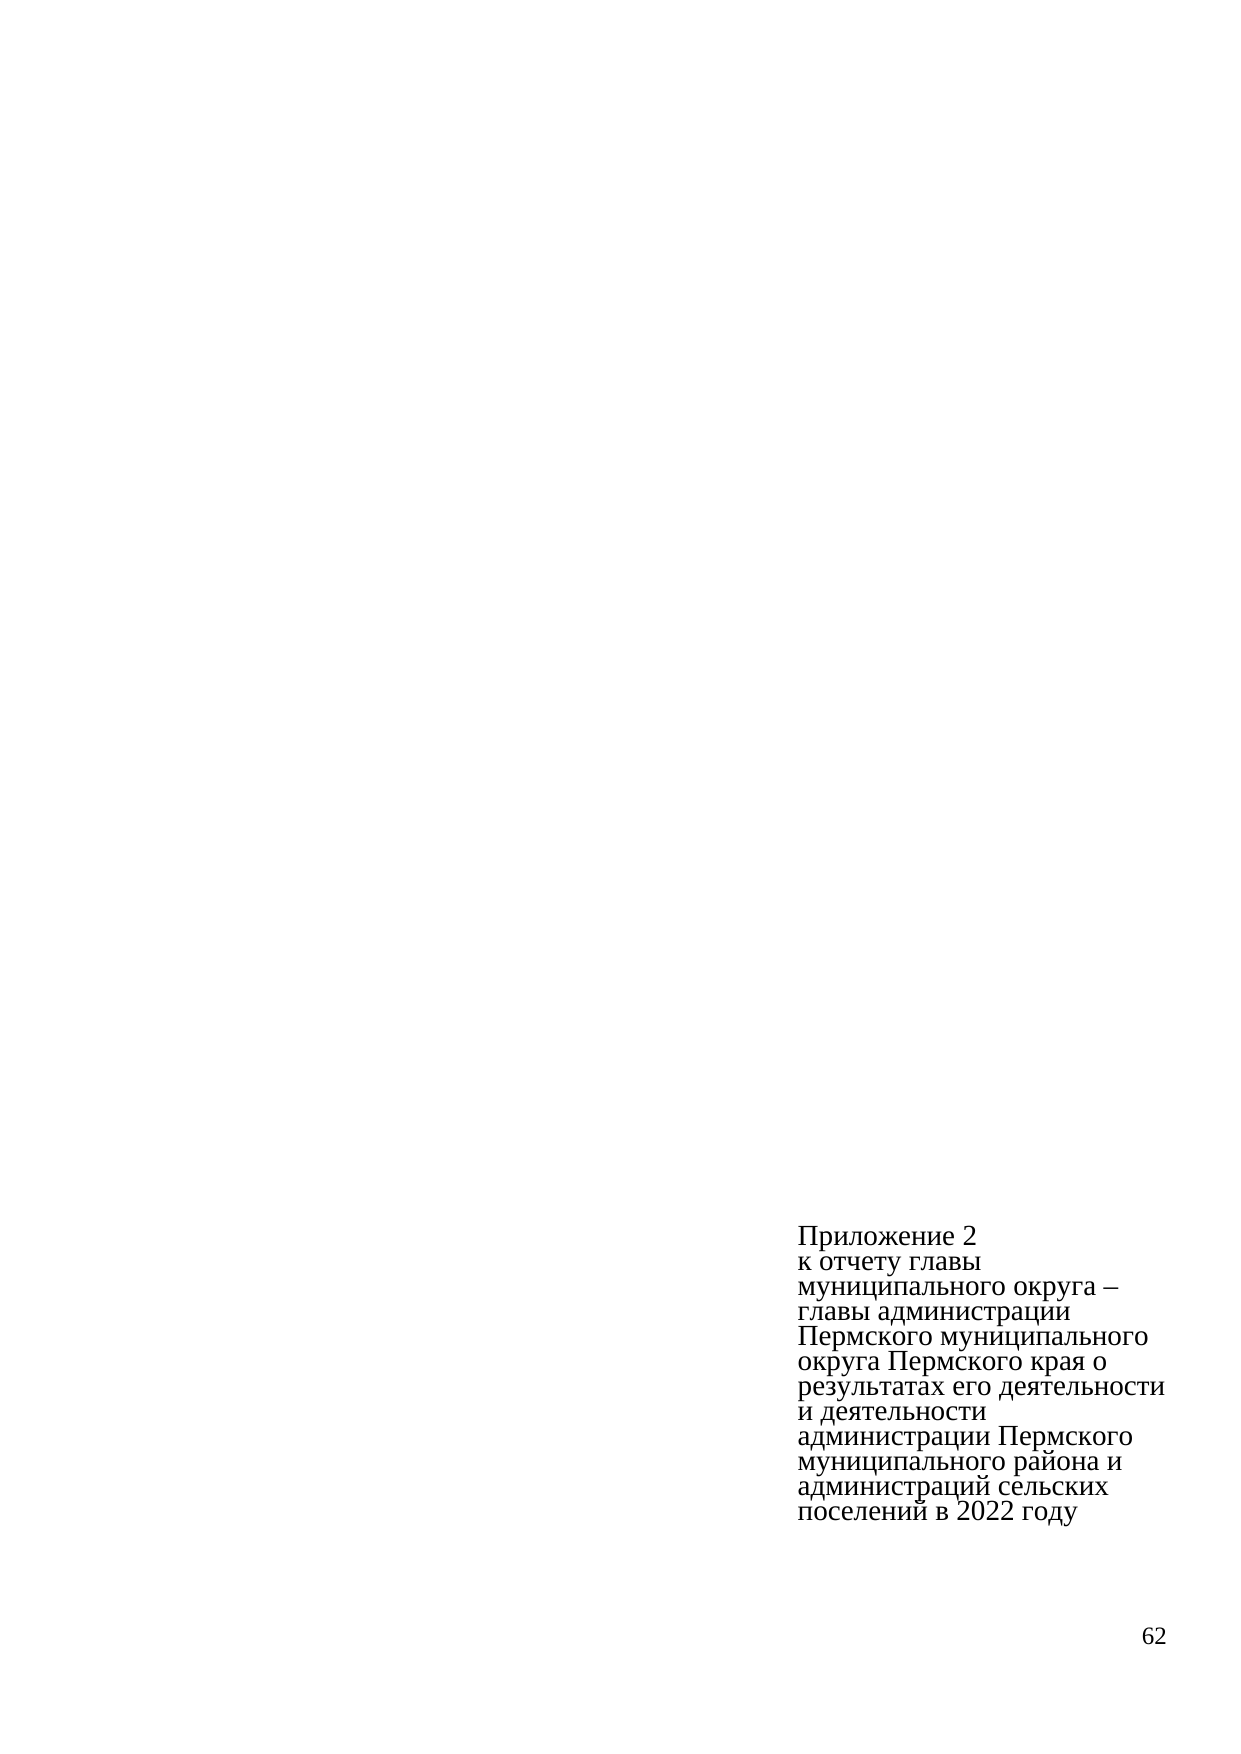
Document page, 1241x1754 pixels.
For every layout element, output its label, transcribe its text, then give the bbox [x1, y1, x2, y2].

text Приложение 2 [797, 1225, 1167, 1250]
text к отчету главы муниципального округа – главы администрации Пермского муниципального округа Пермского края о результатах его деятельности и деятельности администрации Пермского муниципального района и администраций сельских поселений в 2022 году [797, 1250, 1167, 1525]
